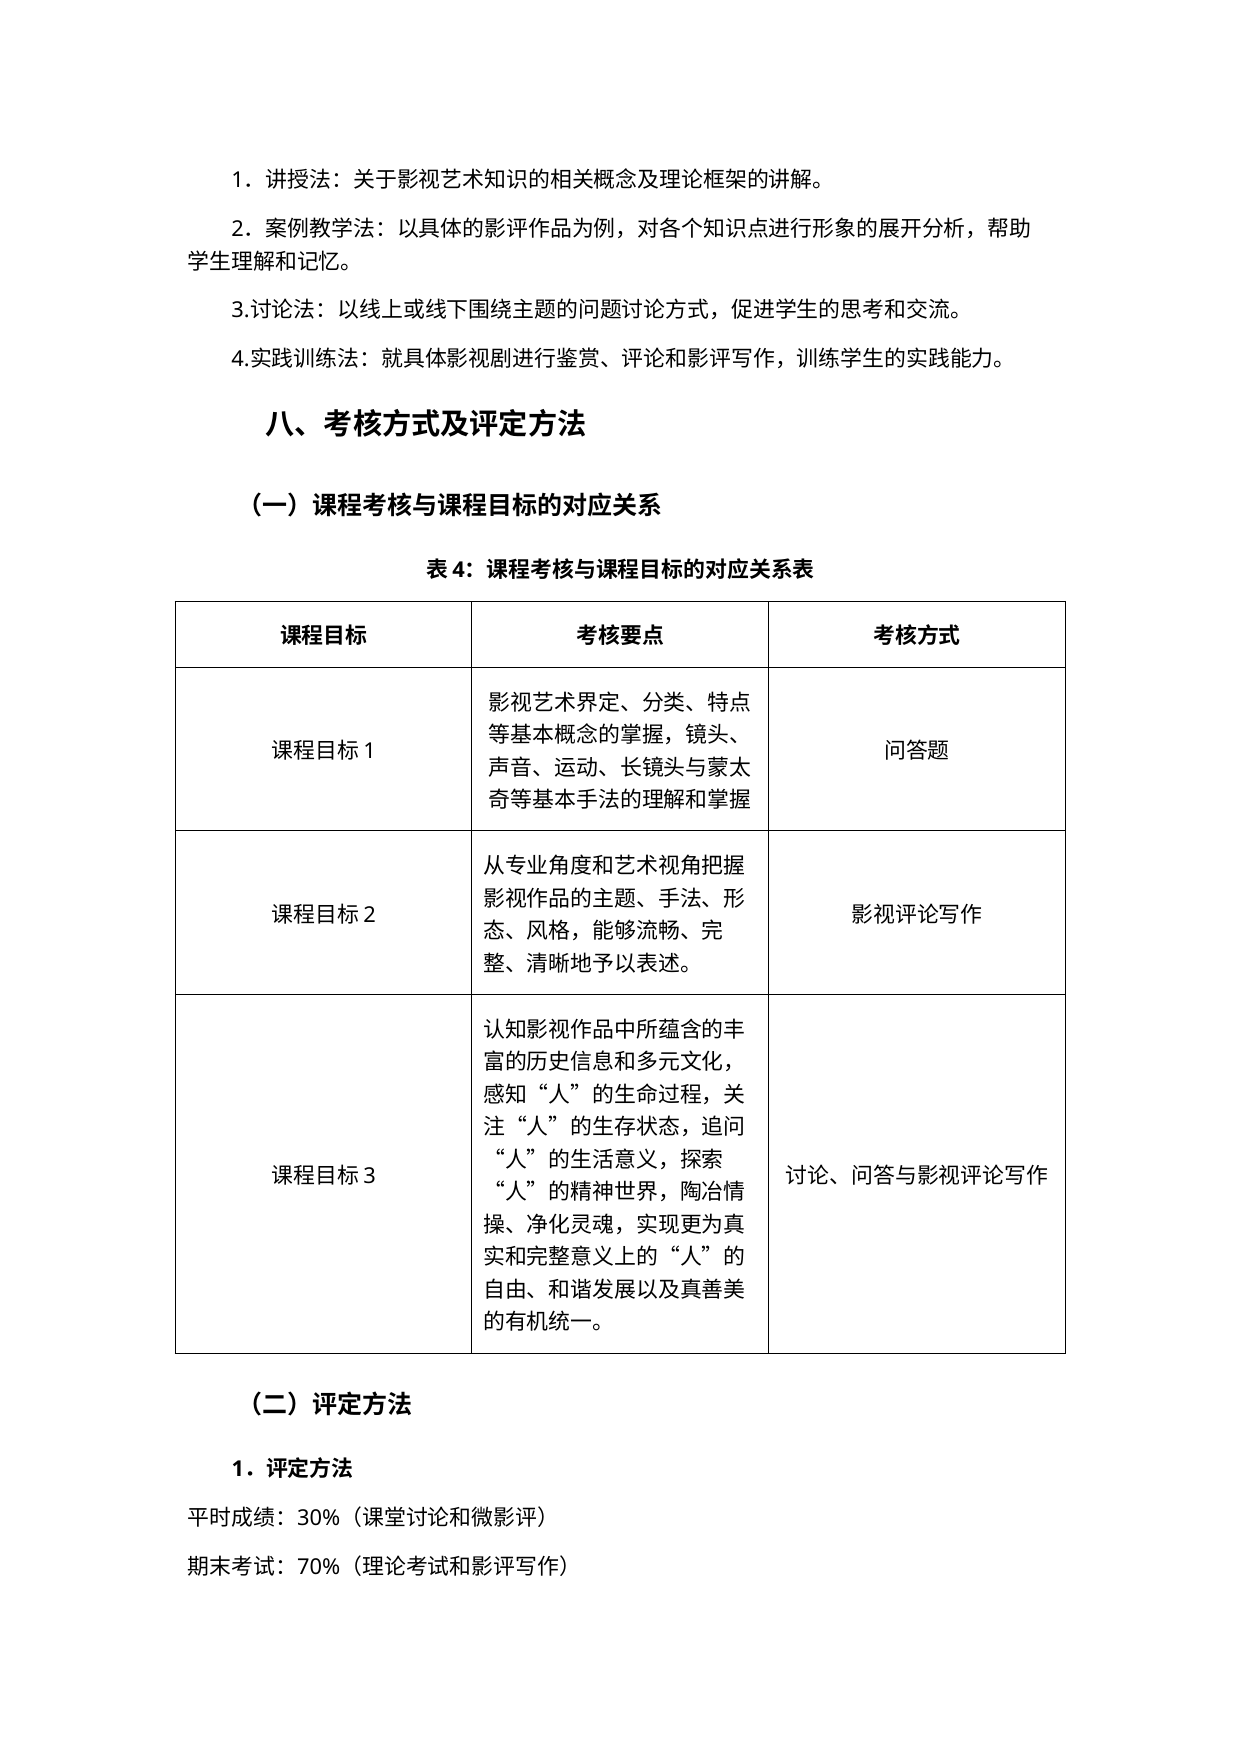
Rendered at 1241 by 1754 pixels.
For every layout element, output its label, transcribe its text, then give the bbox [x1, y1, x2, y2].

text 期末考试：70%（理论考试和影评写作） [187, 1548, 1053, 1581]
table_cell 影视艺术界定、分类、特点等基本概念的掌握，镜头、声音、运动、长镜头与蒙太奇等基本手法的理解和掌握 [472, 668, 768, 830]
text 1．讲授法：关于影视艺术知识的相关概念及理论框架的讲解。 [187, 162, 1053, 194]
table_header 课程目标 [176, 602, 471, 667]
text 表4：课程考核与课程目标的对应关系表 [187, 552, 1053, 584]
text （一）课程考核与课程目标的对应关系 [187, 471, 1053, 536]
text 1．评定方法 [187, 1451, 1053, 1483]
table_header 考核方式 [769, 602, 1065, 667]
text 3.讨论法：以线上或线下围绕主题的问题讨论方式，促进学生的思考和交流。 [187, 292, 1053, 324]
table_cell 课程目标2 [176, 831, 471, 994]
table_header 考核要点 [472, 602, 768, 667]
table_cell 认知影视作品中所蕴含的丰富的历史信息和多元文化，感知“人”的生命过程，关注“人”的生存状态，追问“人”的生活意义，探索“人”的精神世界，陶冶情操、净化灵魂，实现更为真实和完整意义上的“人”的自由、和谐发展以及真善美的有机统一。 [472, 995, 768, 1352]
text （二）评定方法 [187, 1370, 1053, 1435]
text 平时成绩：30%（课堂讨论和微影评） [187, 1500, 1053, 1532]
text 4.实践训练法：就具体影视剧进行鉴赏、评论和影评写作，训练学生的实践能力。 [187, 341, 1053, 373]
table_cell 从专业角度和艺术视角把握影视作品的主题、手法、形态、风格，能够流畅、完整、清晰地予以表述。 [472, 831, 768, 994]
table_cell 讨论、问答与影视评论写作 [769, 995, 1065, 1352]
table_cell 课程目标1 [176, 668, 471, 830]
text 2．案例教学法：以具体的影评作品为例，对各个知识点进行形象的展开分析，帮助学生理解和记忆。 [187, 211, 1053, 276]
table_cell 问答题 [769, 668, 1065, 830]
text 八、考核方式及评定方法 [187, 389, 1053, 454]
table_cell 课程目标3 [176, 995, 471, 1352]
table_cell 影视评论写作 [769, 831, 1065, 994]
